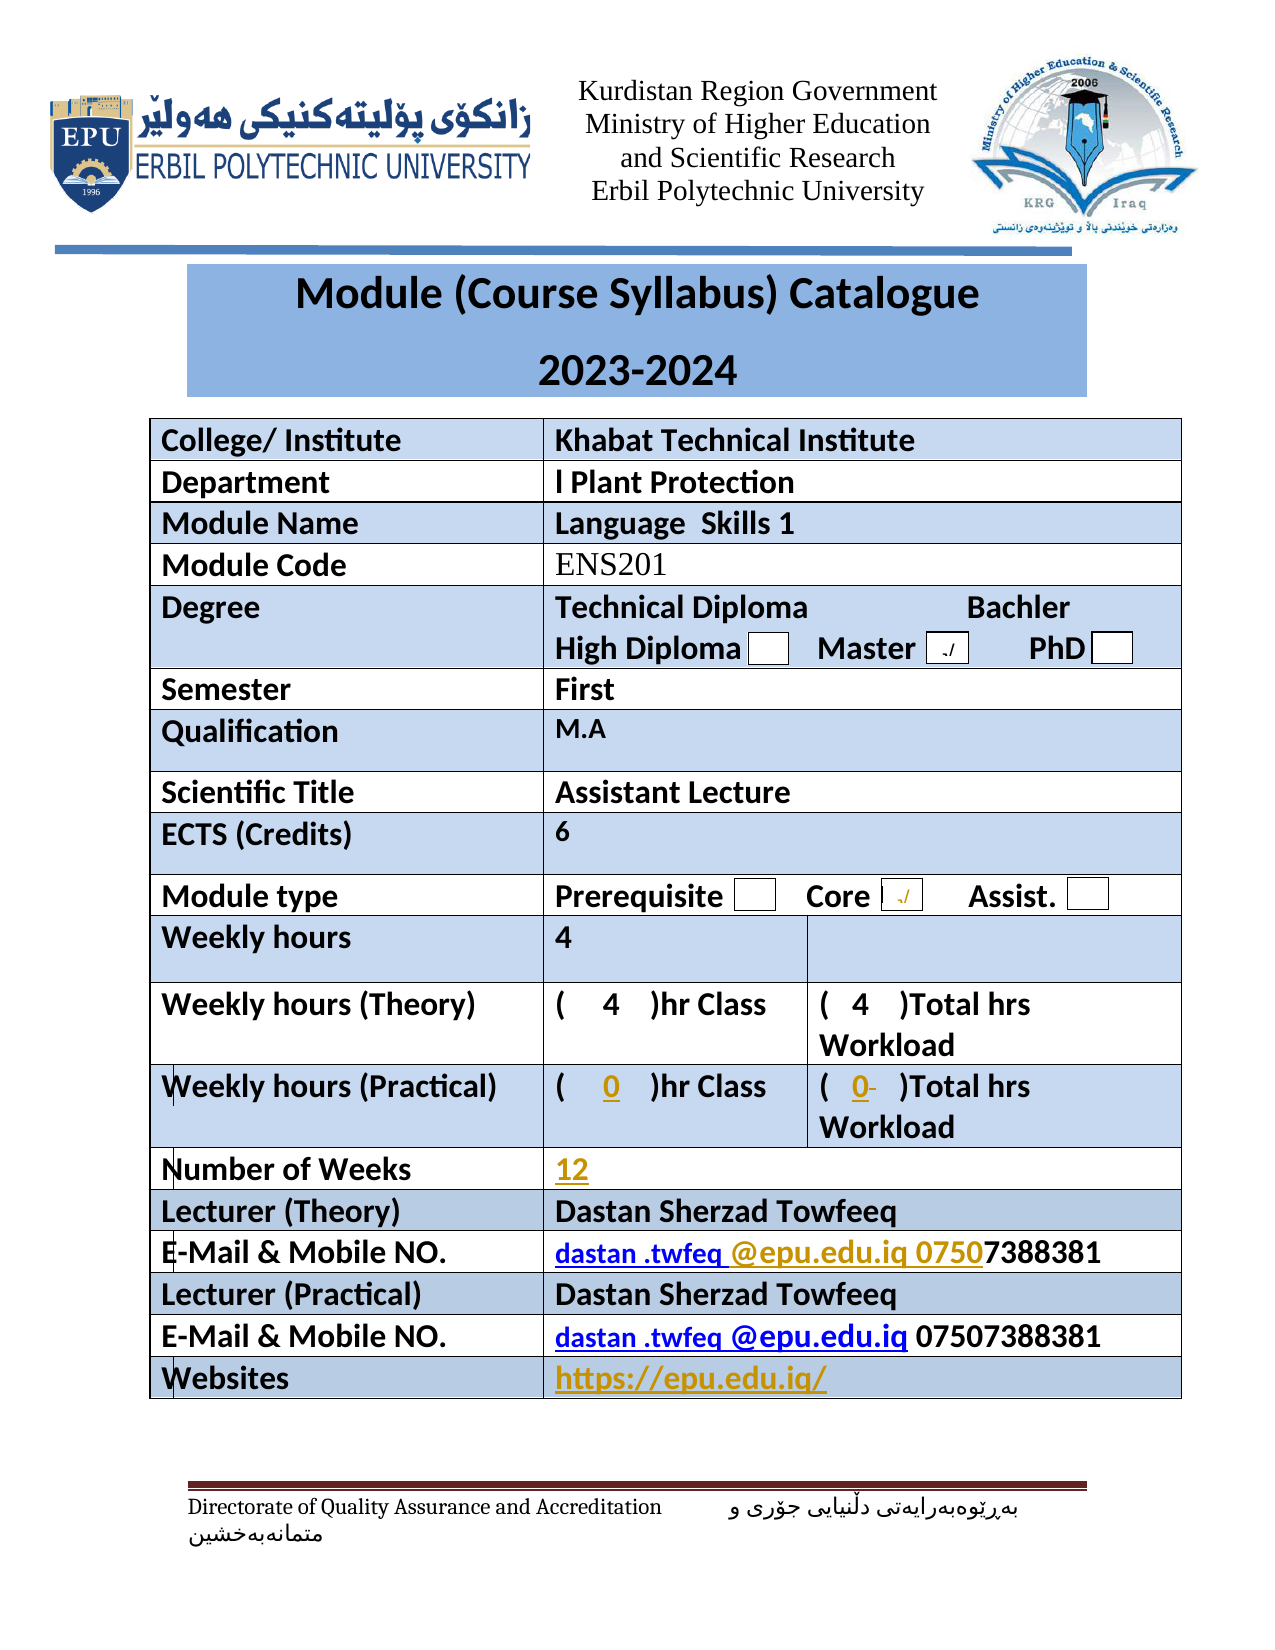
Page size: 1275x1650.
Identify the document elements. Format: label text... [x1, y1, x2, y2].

table_header College/ Institute [151, 419, 543, 459]
table_cell Prerequisite Core Assist. [544, 875, 1181, 915]
table_cell dastan .twfeq @epu.edu.iq 07507388381 [544, 1315, 1181, 1356]
table_cell Websites [151, 1357, 173, 1397]
table_cell ( )Total hrs Workload [808, 1065, 1181, 1147]
table_cell Module Name [151, 503, 543, 543]
text 2023-2024 [187, 341, 1087, 397]
table_header Khabat Technical Institute [544, 419, 1181, 459]
table_cell Module type [151, 875, 543, 915]
table_cell Weekly hours (Practical) [151, 1065, 543, 1147]
table_cell Qualification [151, 710, 543, 771]
table_cell ECTS (Credits) [151, 813, 543, 874]
table_cell E-Mail & Mobile NO. [174, 1231, 543, 1272]
table_cell Language Skills 1 [544, 503, 1181, 543]
table_cell Number of Weeks [174, 1148, 543, 1189]
table_cell Degree [151, 586, 543, 667]
table_cell Assistant Lecture [544, 772, 1181, 812]
table_cell Number of Weeks [151, 1148, 173, 1189]
table_cell 6 [544, 813, 1181, 874]
table_cell Technical Diploma Bachler High Diploma Master PhD [544, 586, 1181, 667]
table_cell Lecturer (Practical) [151, 1273, 543, 1314]
table_cell Scientific Title [151, 772, 543, 812]
table_cell Module Code [151, 544, 543, 585]
table_cell Dastan Sherzad Towfeeq [544, 1190, 1181, 1230]
table_cell M.A [544, 710, 1181, 771]
table_cell First [544, 669, 1181, 709]
table_cell Websites [174, 1357, 543, 1397]
table_cell Dastan Sherzad Towfeeq [544, 1273, 1181, 1314]
table_cell l Plant Protection [544, 461, 1181, 501]
table_cell Lecturer (Theory) [151, 1190, 543, 1230]
table_cell [808, 916, 1181, 982]
table_cell [544, 1148, 1181, 1189]
table_cell dastan .twfeq 7388381 [544, 1231, 1181, 1272]
text Module (Course Syllabus) Catalogue [187, 264, 1087, 320]
table_cell ( 4 )Total hrs Workload [808, 983, 1181, 1064]
table_cell E-Mail & Mobile NO. [151, 1315, 543, 1356]
table_cell ( 4 )hr Class [544, 983, 807, 1064]
table_cell Department [151, 461, 543, 501]
table_cell Weekly hours [151, 916, 543, 982]
table_cell Weekly hours (Theory) [151, 983, 543, 1064]
table_cell ( )hr Class [544, 1065, 807, 1147]
table_cell 4 [544, 916, 807, 982]
table_cell [544, 1357, 1181, 1397]
table_cell Semester [151, 669, 543, 709]
picture [42, 91, 530, 214]
table_cell ENS201 [544, 544, 1181, 585]
